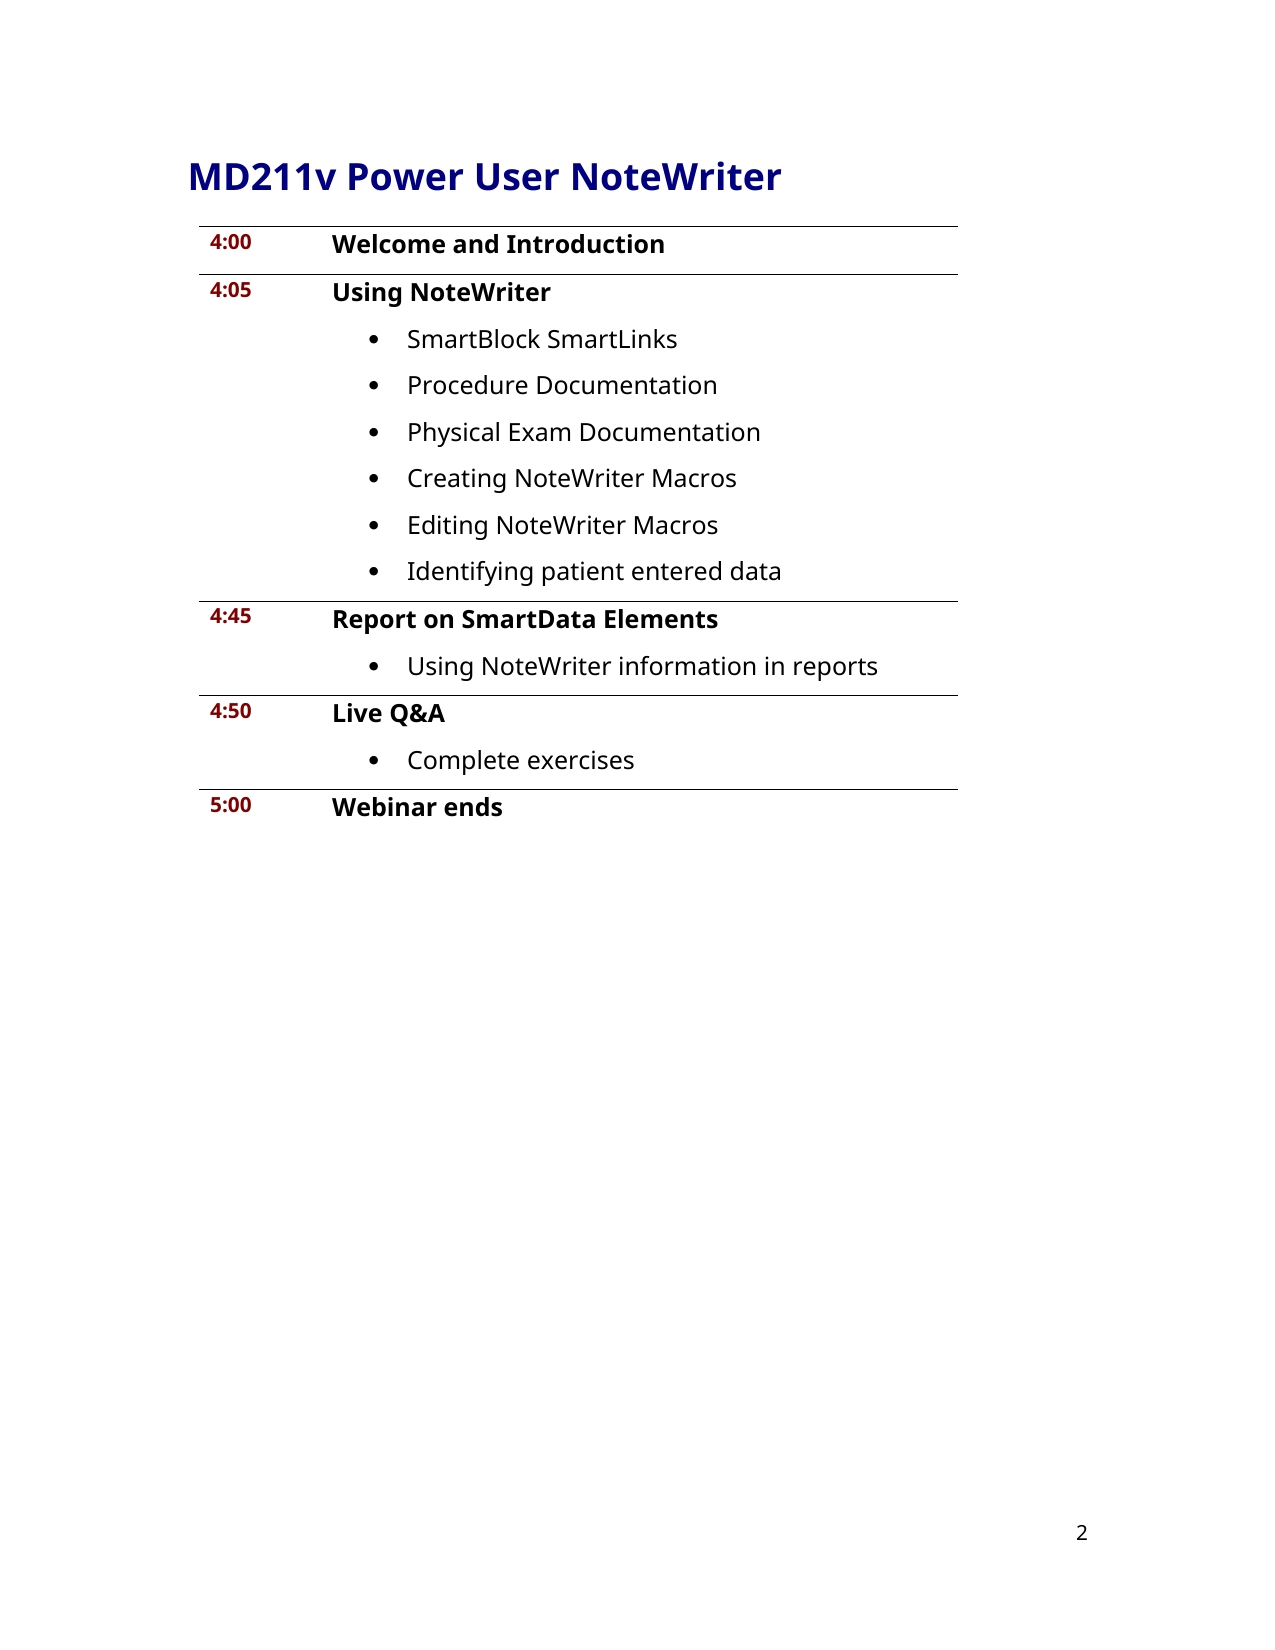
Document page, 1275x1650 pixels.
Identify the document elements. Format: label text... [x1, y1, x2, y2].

table_cell Report on SmartData Elements Using NoteWriter information in reports [321, 602, 958, 695]
table_cell Webinar ends [321, 790, 958, 837]
table_cell Using NoteWriter SmartBlock SmartLinks Procedure Documentation Physical Exam Documentation Creating NoteWriter Macros Editing NoteWriter Macros Identifying patient entered data [321, 275, 958, 601]
table_cell Live Q&A Complete exercises [321, 696, 958, 789]
table_header Welcome and Introduction [321, 227, 958, 274]
table_cell 5:00 [199, 790, 321, 837]
subtitle MD211v Power User NoteWriter [187, 150, 1087, 201]
table_cell 4:05 [199, 275, 321, 601]
table_cell 4:50 [199, 696, 321, 789]
table_header 4:00 [199, 227, 321, 274]
table_cell 4:45 [199, 602, 321, 695]
